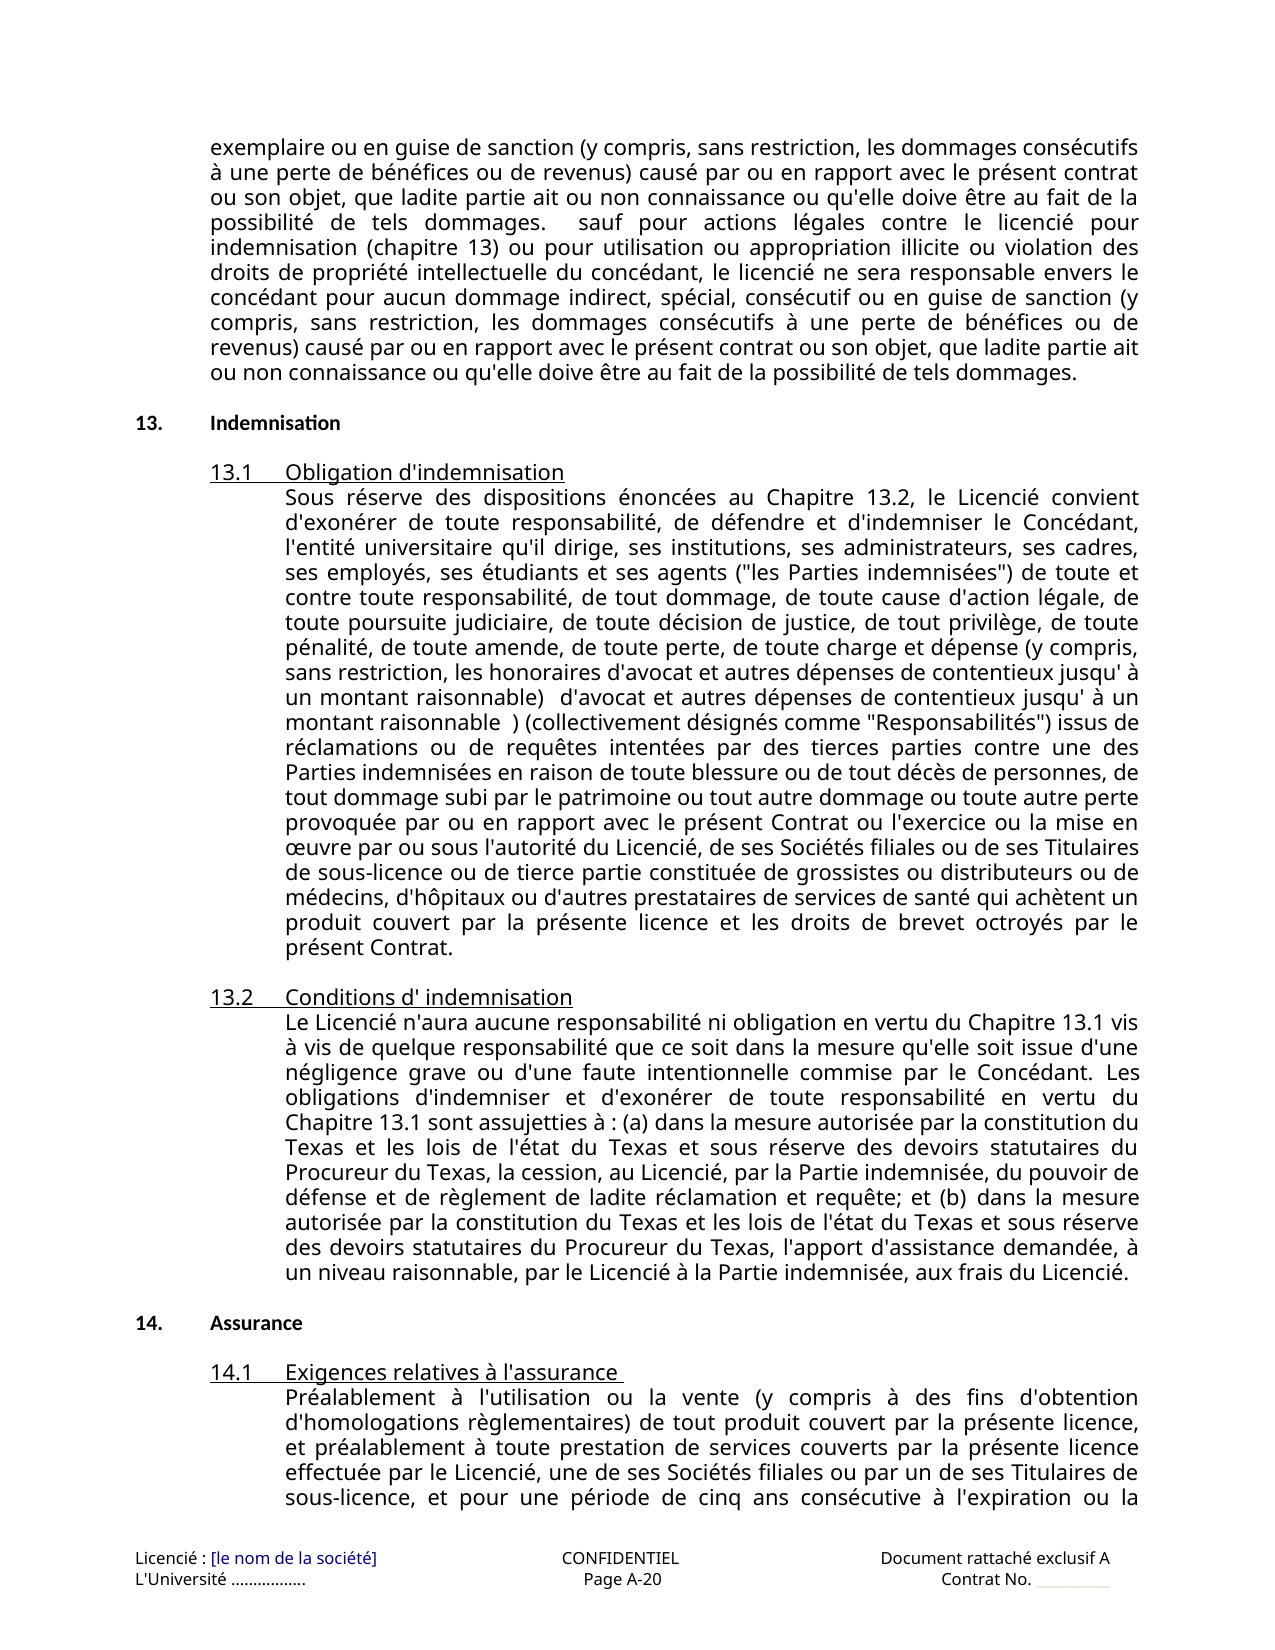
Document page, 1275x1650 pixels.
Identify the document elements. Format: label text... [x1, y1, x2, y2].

subtitle 13. Indemnisation [135, 410, 1140, 435]
subtitle 13.2 Conditions d' indemnisation [210, 985, 1140, 1010]
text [210, 135, 1140, 385]
subtitle 14. Assurance [135, 1310, 1140, 1335]
subtitle 13.1 Obligation d'indemnisation [210, 460, 1140, 485]
subtitle 14.1 Exigences relatives à l'assurance [210, 1360, 1140, 1385]
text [285, 1385, 1140, 1510]
text Le Licencié n'aura aucune responsabilité ni obligation en vertu du Chapitre 13.1 vis à vis de quelque responsabilité que ce soit dans la mesure qu'elle soit issue d'une négligence grave ou d'une faute intentionnelle commise par le Concédant. Les obligations d'indemniser et d'exonérer de toute responsabilité en vertu du Chapitre 13.1 sont assujetties à : (a) dans la mesure autorisée par la constitution du Texas et les lois de l'état du Texas et sous réserve des devoirs statutaires du Procureur du Texas, la cession, au Licencié, par la Partie indemnisée, du pouvoir de défense et de règlement de ladite réclamation et requête; et (b) dans la mesure autorisée par la constitution du Texas et les lois de l'état du Texas et sous réserve des devoirs statutaires du Procureur du Texas, l'apport d'assistance demandée, à un niveau raisonnable, par le Licencié à la Partie indemnisée, aux frais du Licencié. [285, 1010, 1140, 1285]
text Sous réserve des dispositions énoncées au Chapitre 13.2, le Licencié convient d'exonérer de toute responsabilité, de défendre et d'indemniser le Concédant, l'entité universitaire qu'il dirige, ses institutions, ses administrateurs, ses cadres, ses employés, ses étudiants et ses agents ("les Parties indemnisées") de toute et contre toute responsabilité, de tout dommage, de toute cause d'action légale, de toute poursuite judiciaire, de toute décision de justice, de tout privilège, de toute pénalité, de toute amende, de toute perte, de toute charge et dépense (y compris, sans restriction, les honoraires d'avocat et autres dépenses de contentieux jusqu' à un montant raisonnable) d'avocat et autres dépenses de contentieux jusqu' à un montant raisonnable ) (collectivement désignés comme "Responsabilités") issus de réclamations ou de requêtes intentées par des tierces parties contre une des Parties indemnisées en raison de toute blessure ou de tout décès de personnes, de tout dommage subi par le patrimoine ou tout autre dommage ou toute autre perte provoquée par ou en rapport avec le présent Contrat ou l'exercice ou la mise en œuvre par ou sous l'autorité du Licencié, de ses Sociétés filiales ou de ses Titulaires de sous-licence ou de tierce partie constituée de grossistes ou distributeurs ou de médecins, d'hôpitaux ou d'autres prestataires de services de santé qui achètent un produit couvert par la présente licence et les droits de brevet octroyés par le présent Contrat. [285, 485, 1140, 960]
